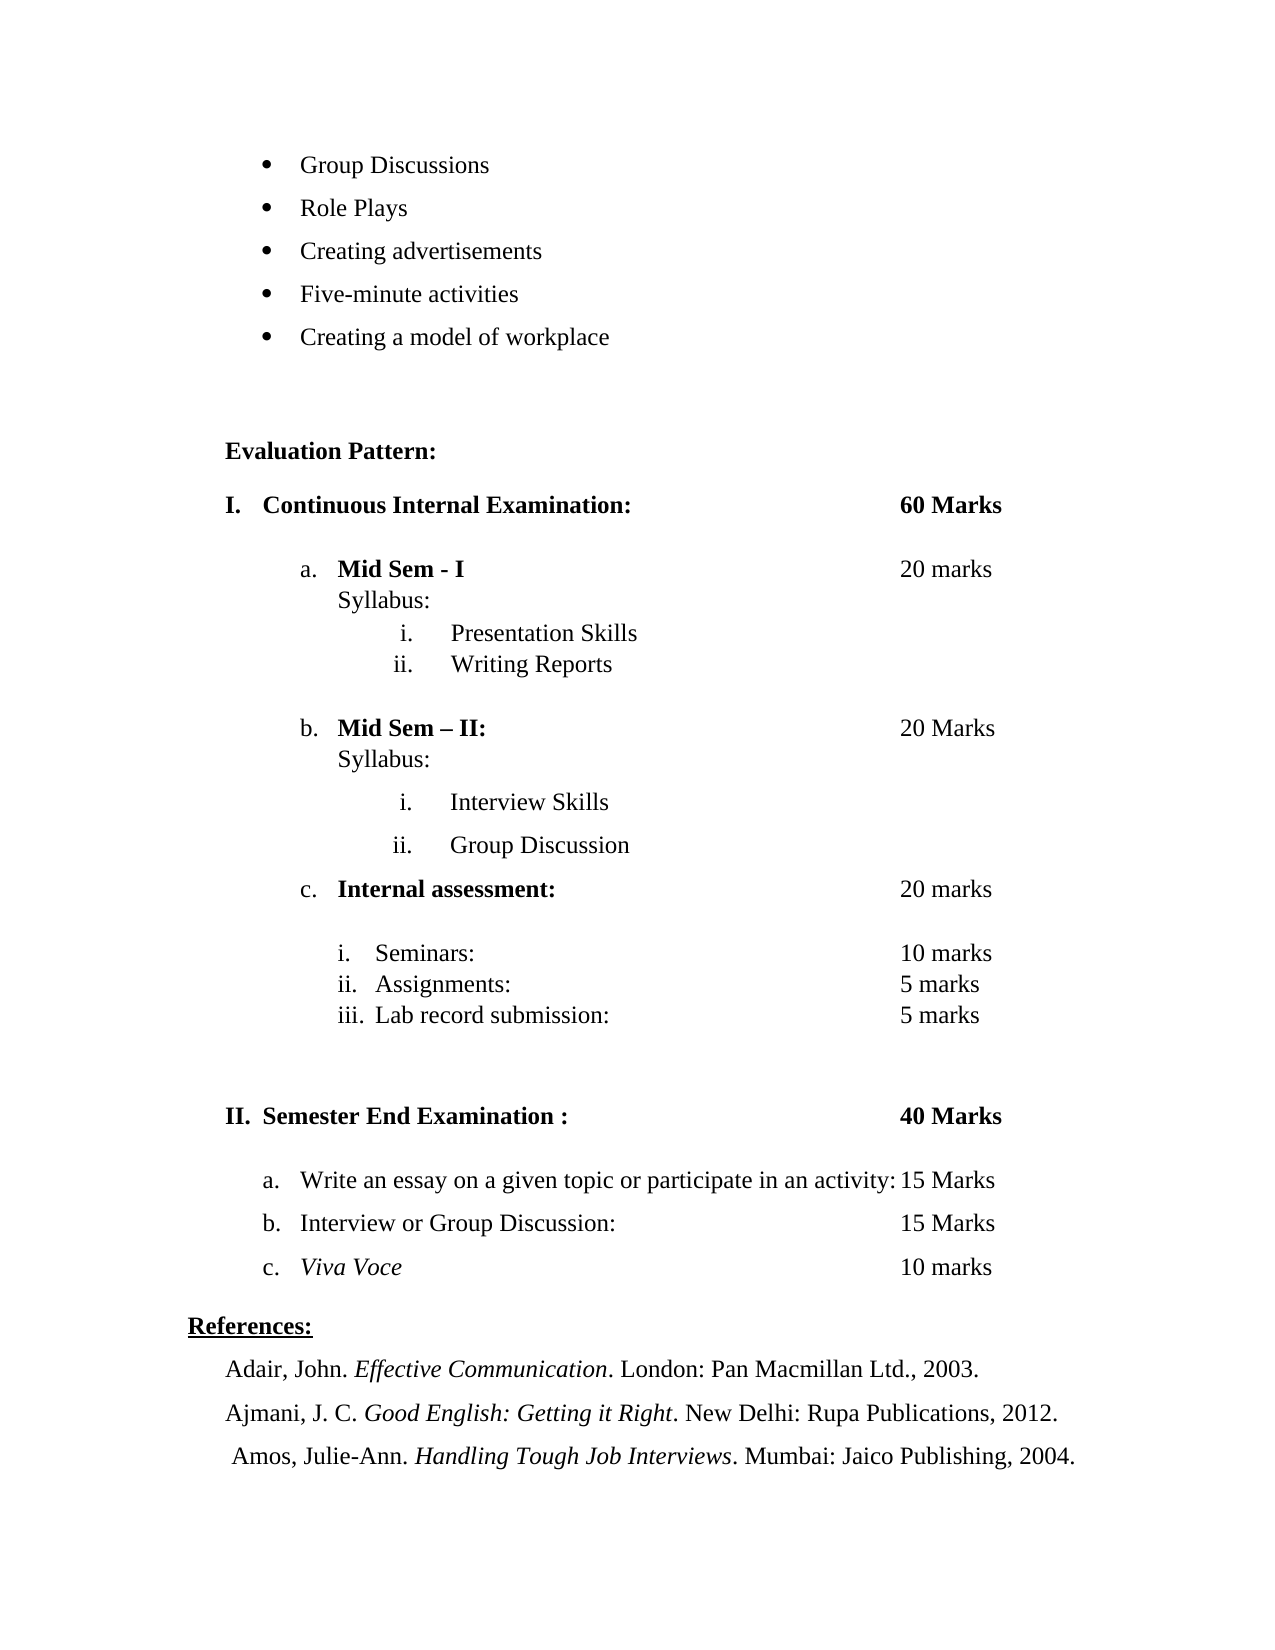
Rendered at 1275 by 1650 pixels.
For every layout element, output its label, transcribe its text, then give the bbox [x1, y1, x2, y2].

list Presentation Skills [413, 618, 1125, 647]
list Seminars: 10 marks [337, 938, 1125, 966]
list Internal assessment: 20 marks [300, 874, 1125, 902]
list Group Discussion [412, 831, 1125, 859]
list Interview Skills [412, 787, 1125, 816]
list Creating advertisements [262, 236, 1125, 265]
text Evaluation Pattern: [150, 436, 1125, 465]
list Role Plays [262, 193, 1125, 222]
text References: [187, 1311, 1125, 1340]
list Mid Sem - I 20 marks [300, 554, 1125, 583]
list Group Discussions [262, 150, 1125, 179]
list Interview or Group Discussion: 15 Marks [262, 1208, 1125, 1237]
list Syllabus: [337, 585, 1125, 614]
list Viva Voce 10 marks [262, 1252, 1125, 1280]
text Ajmani, J. C. Good English: Getting it Right. New Delhi: Rupa Publications, 2012. [225, 1398, 1078, 1426]
list Syllabus: [262, 744, 1125, 773]
list Continuous Internal Examination: 60 Marks [225, 490, 1125, 519]
list Five-minute activities [262, 279, 1125, 308]
list Creating a model of workplace [262, 322, 1125, 351]
list Mid Sem – II: 20 Marks [300, 713, 1125, 742]
list Writing Reports [413, 649, 1125, 678]
list Lab record submission: 5 marks [337, 1000, 1125, 1028]
text Adair, John. Effective Communication. London: Pan Macmillan Ltd., 2003. [225, 1354, 1078, 1383]
list Semester End Examination : 40 Marks [225, 1101, 1125, 1130]
list Assignments: 5 marks [337, 969, 1125, 997]
text Amos, Julie-Ann. Handling Tough Job Interviews. Mumbai: Jaico Publishing, 2004. [225, 1441, 1078, 1469]
list Write an essay on a given topic or participate in an activity: 15 Marks [262, 1165, 1125, 1194]
